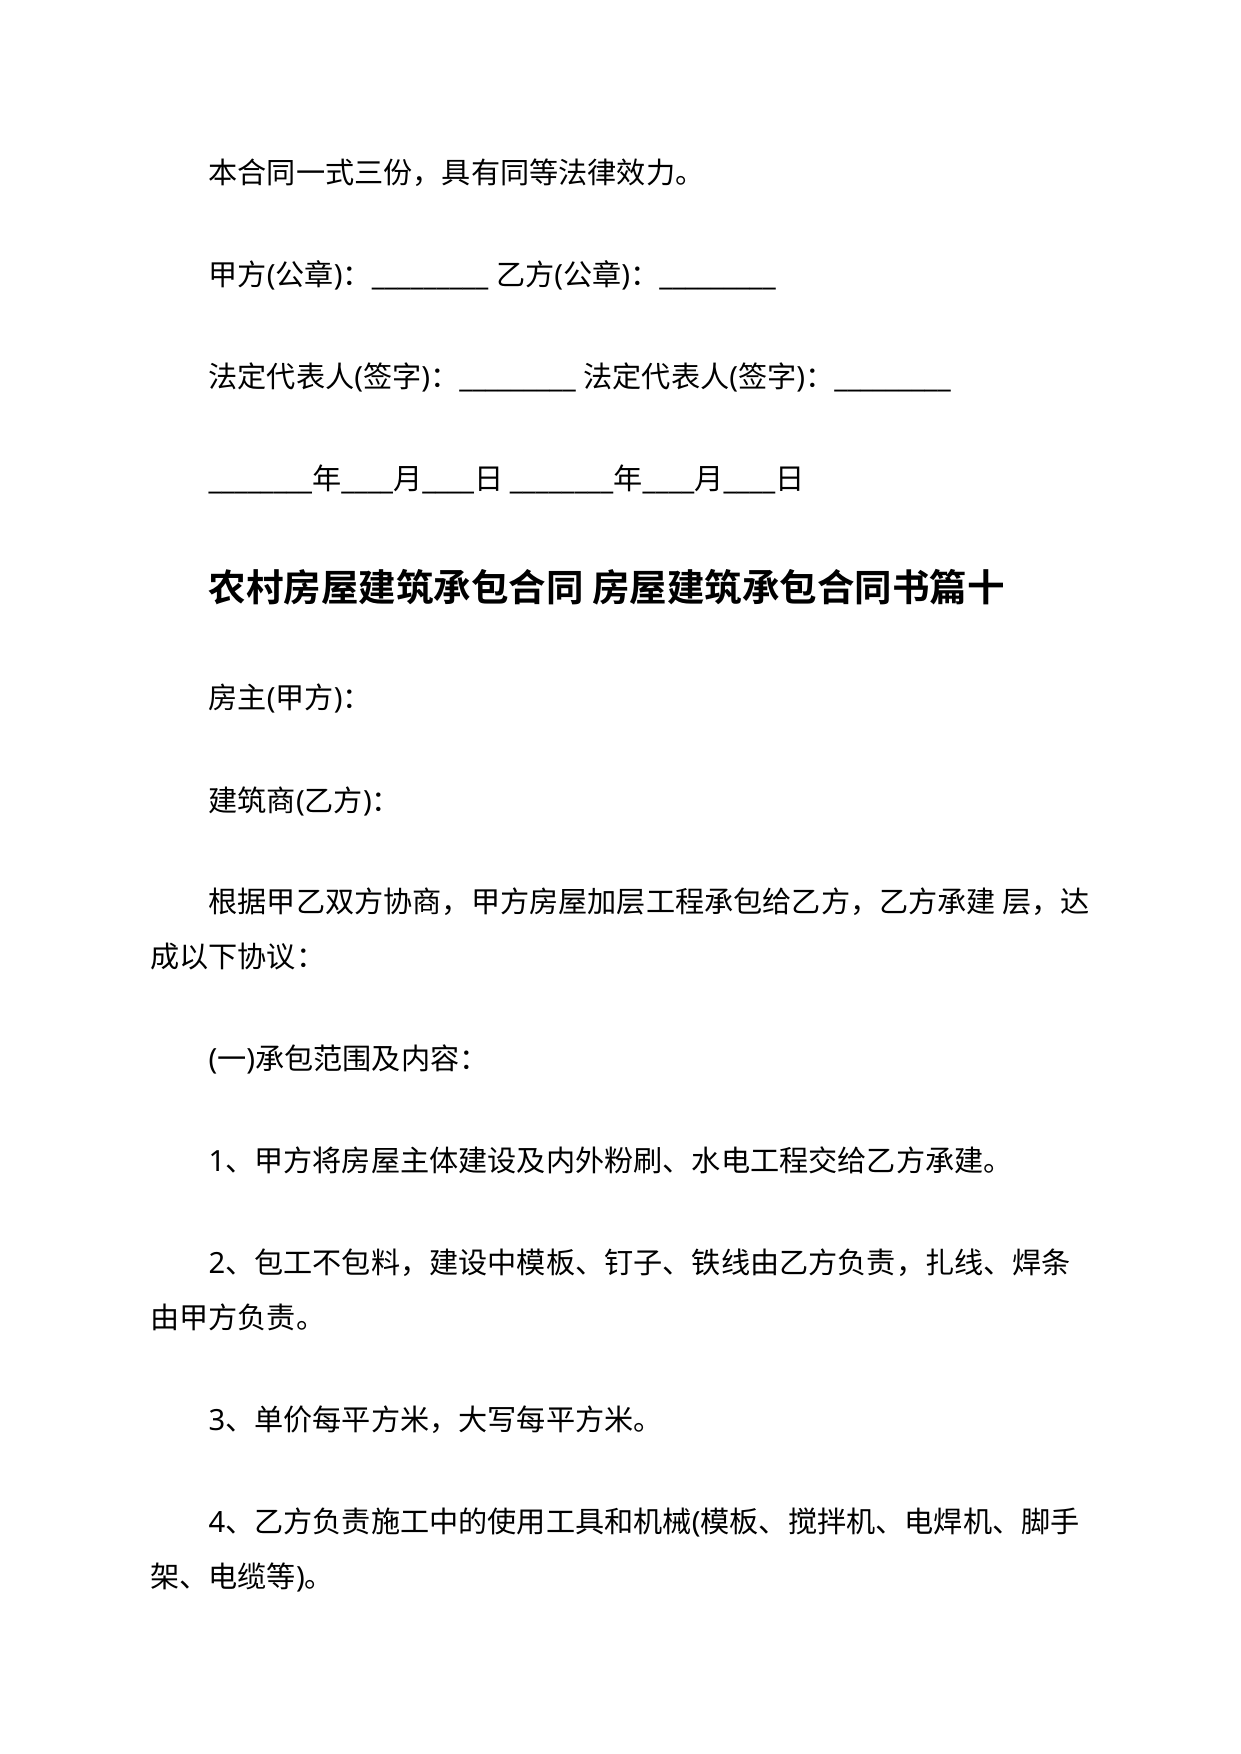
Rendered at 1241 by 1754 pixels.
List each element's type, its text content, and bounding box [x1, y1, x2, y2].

text 甲方(公章)：_________ 乙方(公章)：_________ [150, 252, 1090, 294]
text 建筑商(乙方)： [150, 777, 1090, 819]
text 农村房屋建筑承包合同 房屋建筑承包合同书篇十 [150, 558, 1090, 612]
text 法定代表人(签字)：_________ 法定代表人(签字)：_________ [150, 354, 1090, 396]
text ________年____月____日 ________年____月____日 [150, 456, 1090, 498]
text 房主(甲方)： [150, 675, 1090, 717]
text 3、单价每平方米，大写每平方米。 [150, 1396, 1090, 1439]
text 根据甲乙双方协商，甲方房屋加层工程承包给乙方，乙方承建 层，达成以下协议： [150, 879, 1090, 976]
text 本合同一式三份，具有同等法律效力。 [150, 150, 1090, 192]
text (一)承包范围及内容： [150, 1036, 1090, 1078]
text 4、乙方负责施工中的使用工具和机械(模板、搅拌机、电焊机、脚手架、电缆等)。 [150, 1498, 1090, 1596]
text 1、甲方将房屋主体建设及内外粉刷、水电工程交给乙方承建。 [150, 1138, 1090, 1180]
text 2、包工不包料，建设中模板、钉子、铁线由乙方负责，扎线、焊条由甲方负责。 [150, 1240, 1090, 1337]
